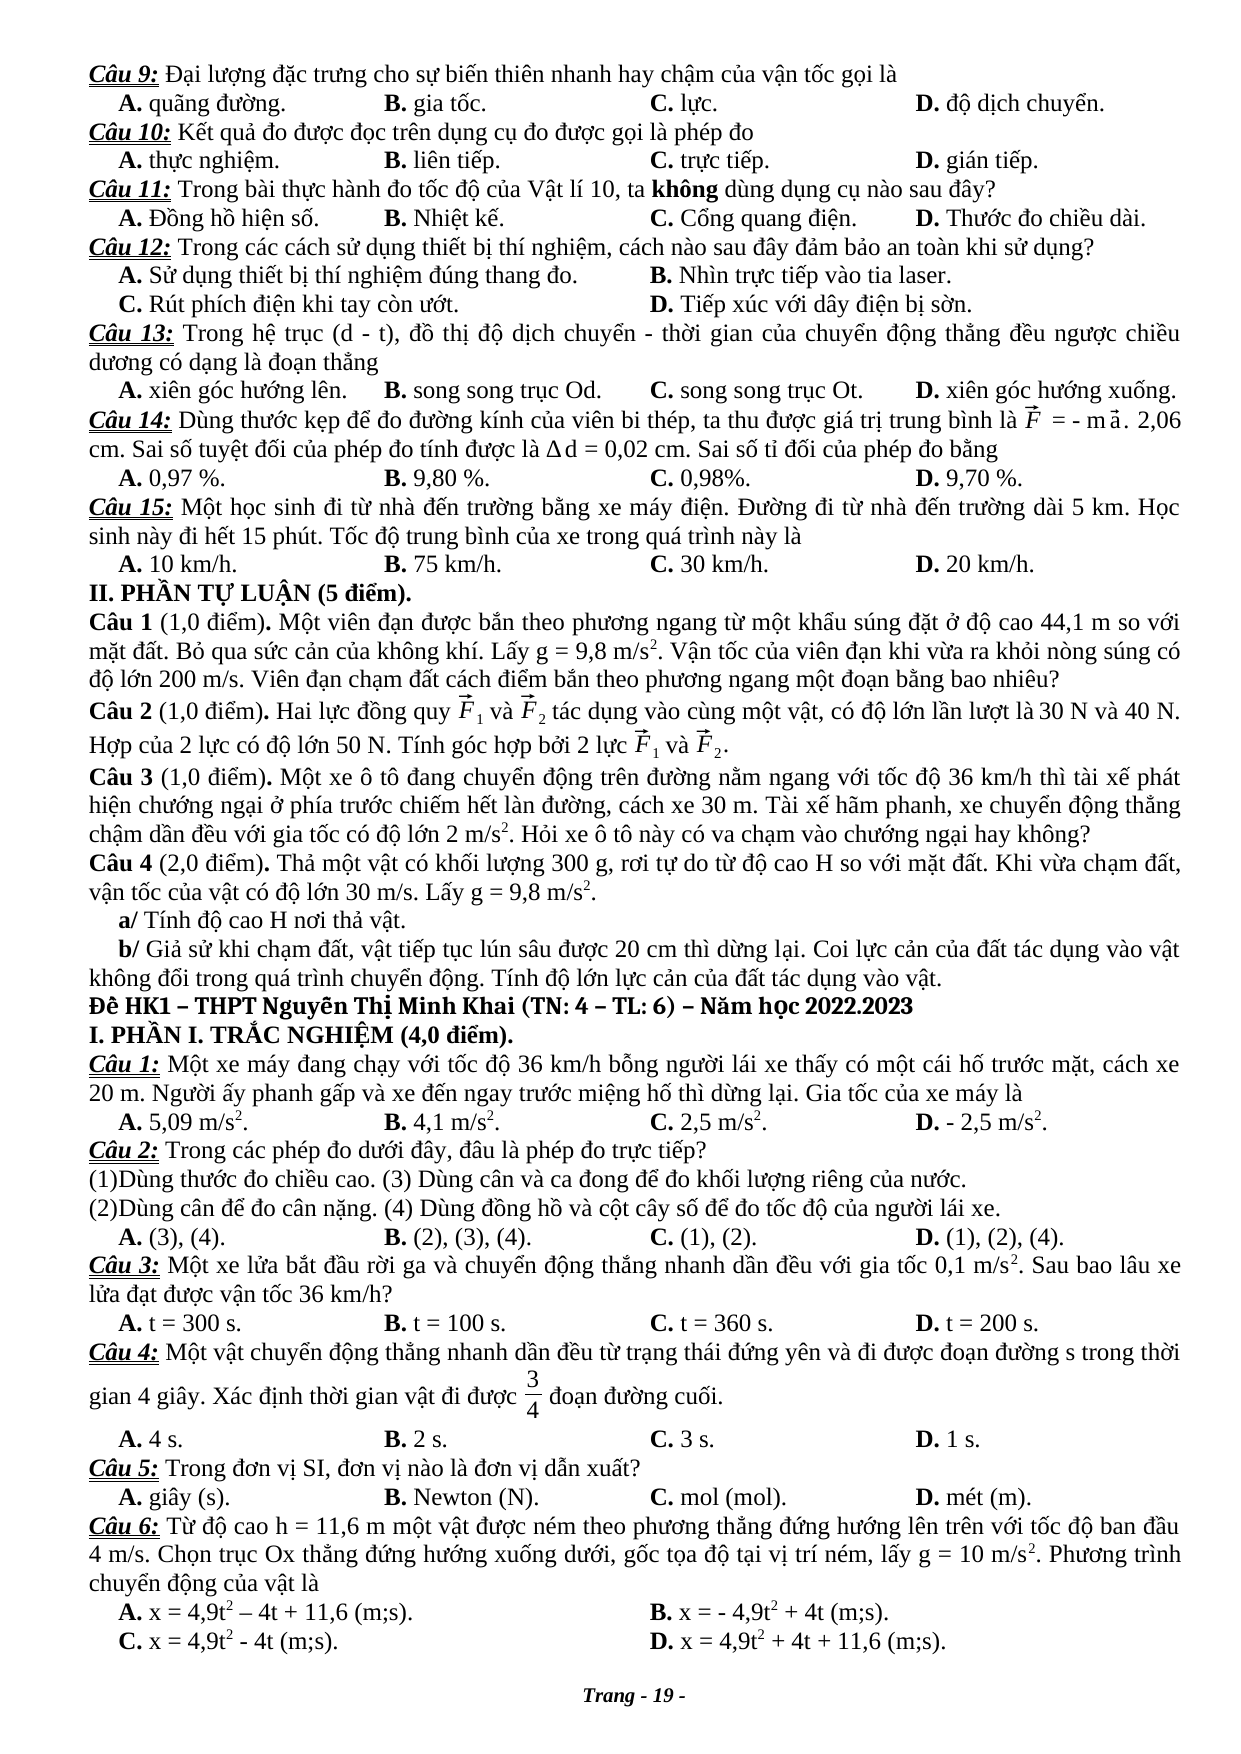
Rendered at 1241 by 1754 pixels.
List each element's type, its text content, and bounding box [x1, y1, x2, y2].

text A. giây (s). B. Newton (N). C. mol (mol). D. mét (m). [88, 1482, 1181, 1511]
text Câu 13: Trong hệ trục (d - t), đồ thị độ dịch chuyển - thời gian của chuyển động thẳng đều ngược chiều dương có dạng là đoạn thẳng [88, 318, 1181, 375]
subtitle Đề HK1 – THPT Nguyễn Thị Minh Khai (TN: 4 – TL: 6) – Năm học 2022.2023 [88, 992, 1181, 1021]
text C. Rút phích điện khi tay còn ướt. D. Tiếp xúc với dây điện bị sờn. [88, 289, 1181, 318]
text Câu 15: Một học sinh đi từ nhà đến trường bằng xe máy điện. Đường đi từ nhà đến trường dài 5 km. Học sinh này đi hết 15 phút. Tốc độ trung bình của xe trong quá trình này là [88, 492, 1181, 549]
text A. thực nghiệm. B. liên tiếp. C. trực tiếp. D. gián tiếp. [88, 145, 1181, 174]
text Câu 4 (2,0 điểm). Thả một vật có khối lượng 300 g, rơi tự do từ độ cao H so với mặt đất. Khi vừa chạm đất, vận tốc của vật có độ lớn 30 m/s. Lấy g = 9,8 m/s2. [88, 848, 1181, 906]
text b/ Giả sử khi chạm đất, vật tiếp tục lún sâu được 20 cm thì dừng lại. Coi lực cản của đất tác dụng vào vật không đổi trong quá trình chuyển động. Tính độ lớn lực cản của đất tác dụng vào vật. [88, 934, 1181, 992]
text Câu 2: Trong các phép đo dưới đây, đâu là phép đo trực tiếp? [88, 1136, 1181, 1164]
text A. 4 s. B. 2 s. C. 3 s. D. 1 s. [88, 1424, 1181, 1453]
text a/ Tính độ cao H nơi thả vật. [88, 906, 1181, 934]
text A. quãng đường. B. gia tốc. C. lực. D. độ dịch chuyển. [88, 88, 1181, 117]
list A. (3), (4). B. (2), (3), (4). C. (1), (2). D. (1), (2), (4). [88, 1222, 1181, 1251]
text Câu 1: Một xe máy đang chạy với tốc độ 36 km/h bỗng người lái xe thấy có một cái hố trước mặt, cách xe 20 m. Người ấy phanh gấp và xe đến ngay trước miệng hố thì dừng lại. Gia tốc của xe máy là [88, 1049, 1181, 1107]
text Câu 3 (1,0 điểm). Một xe ô tô đang chuyển động trên đường nằm ngang với tốc độ 36 km/h thì tài xế phát hiện chướng ngại ở phía trước chiếm hết làn đường, cách xe 30 m. Tài xế hãm phanh, xe chuyển động thẳng chậm dần đều với gia tốc có độ lớn 2 m/s2. Hỏi xe ô tô này có va chạm vào chướng ngại hay không? [88, 762, 1181, 848]
text Câu 1 (1,0 điểm). Một viên đạn được bắn theo phương ngang từ một khẩu súng đặt ở độ cao 44,1 m so với mặt đất. Bỏ qua sức cản của không khí. Lấy g = 9,8 m/s2. Vận tốc của viên đạn khi vừa ra khỏi nòng súng có độ lớn 200 m/s. Viên đạn chạm đất cách điểm bắn theo phương ngang một đoạn bằng bao nhiêu? [88, 607, 1181, 693]
text Câu 5: Trong đơn vị SI, đơn vị nào là đơn vị dẫn xuất? [88, 1453, 1181, 1482]
text A. t = 300 s. B. t = 100 s. C. t = 360 s. D. t = 200 s. [88, 1308, 1181, 1337]
list Dùng cân để đo cân nặng. (4) Dùng đồng hồ và cột cây số để đo tốc độ của người lái xe. [88, 1193, 1181, 1222]
list Dùng thước đo chiều cao. (3) Dùng cân và ca đong để đo khối lượng riêng của nước. [88, 1164, 1181, 1193]
text A. Đồng hồ hiện số. B. Nhiệt kế. C. Cổng quang điện. D. Thước đo chiều dài. [88, 203, 1181, 232]
text A. 0,97 %. B. 9,80 %. C. 0,98%. D. 9,70 %. [88, 463, 1181, 492]
text I. PHẦN I. TRẮC NGHIỆM (4,0 điểm). [88, 1021, 1181, 1049]
text Câu 14: Dùng thước kẹp để đo đường kính của viên bi thép, ta thu được giá trị trung bình là 2,06 cm. Sai số tuyệt đối của phép đo tính được là = 0,02 cm. Sai số tỉ đối của phép đo bằng [88, 404, 1181, 463]
text A. 10 km/h. B. 75 km/h. C. 30 km/h. D. 20 km/h. [88, 549, 1181, 578]
text Câu 2 (1,0 điểm). Hai lực đồng quy và tác dụng vào cùng một vật, có độ lớn lần lượt là 30 N và 40 N. Hợp của 2 lực có độ lớn 50 N. Tính góc hợp bởi 2 lực và [88, 693, 1181, 762]
text Câu 11: Trong bài thực hành đo tốc độ của Vật lí 10, ta không dùng dụng cụ nào sau đây? [88, 174, 1181, 203]
text Câu 3: Một xe lửa bắt đầu rời ga và chuyển động thắng nhanh dần đều với gia tốc 0,1 m/s2. Sau bao lâu xe lửa đạt được vận tốc 36 km/h? [88, 1251, 1181, 1308]
text Câu 6: Từ độ cao h = 11,6 m một vật được ném theo phương thẳng đứng hướng lên trên với tốc độ ban đầu 4 m/s. Chọn trục Ox thẳng đứng hướng xuống dưới, gốc tọa độ tại vị trí ném, lấy g = 10 m/s2. Phương trình chuyển động của vật là [88, 1511, 1181, 1597]
text C. x = 4,9t2 - 4t (m;s). D. x = 4,9t2 + 4t + 11,6 (m;s). [88, 1626, 1181, 1654]
text II. PHẦN TỰ LUẬN (5 điểm). [88, 578, 1181, 607]
text Câu 9: Đại lượng đặc trưng cho sự biến thiên nhanh hay chậm của vận tốc gọi là [88, 59, 1181, 88]
list A. 5,09 m/s2. B. 4,1 m/s2. C. 2,5 m/s2. D. - 2,5 m/s2. [88, 1107, 1181, 1136]
text A. Sử dụng thiết bị thí nghiệm đúng thang đo. B. Nhìn trực tiếp vào tia laser. [88, 260, 1181, 289]
text Câu 10: Kết quả đo được đọc trên dụng cụ đo được gọi là phép đo [88, 117, 1181, 145]
text Câu 12: Trong các cách sử dụng thiết bị thí nghiệm, cách nào sau đây đảm bảo an toàn khi sử dụng? [88, 232, 1181, 260]
text A. xiên góc hướng lên. B. song song trục Od. C. song song trục Ot. D. xiên góc hướng xuống. [88, 375, 1181, 404]
text A. x = 4,9t2 – 4t + 11,6 (m;s). B. x = - 4,9t2 + 4t (m;s). [88, 1597, 1181, 1626]
text Câu 4: Một vật chuyển động thẳng nhanh dần đều từ trạng thái đứng yên và đi được đoạn đường s trong thời gian 4 giây. Xác định thời gian vật đi được đoạn đường cuối. [88, 1337, 1181, 1424]
